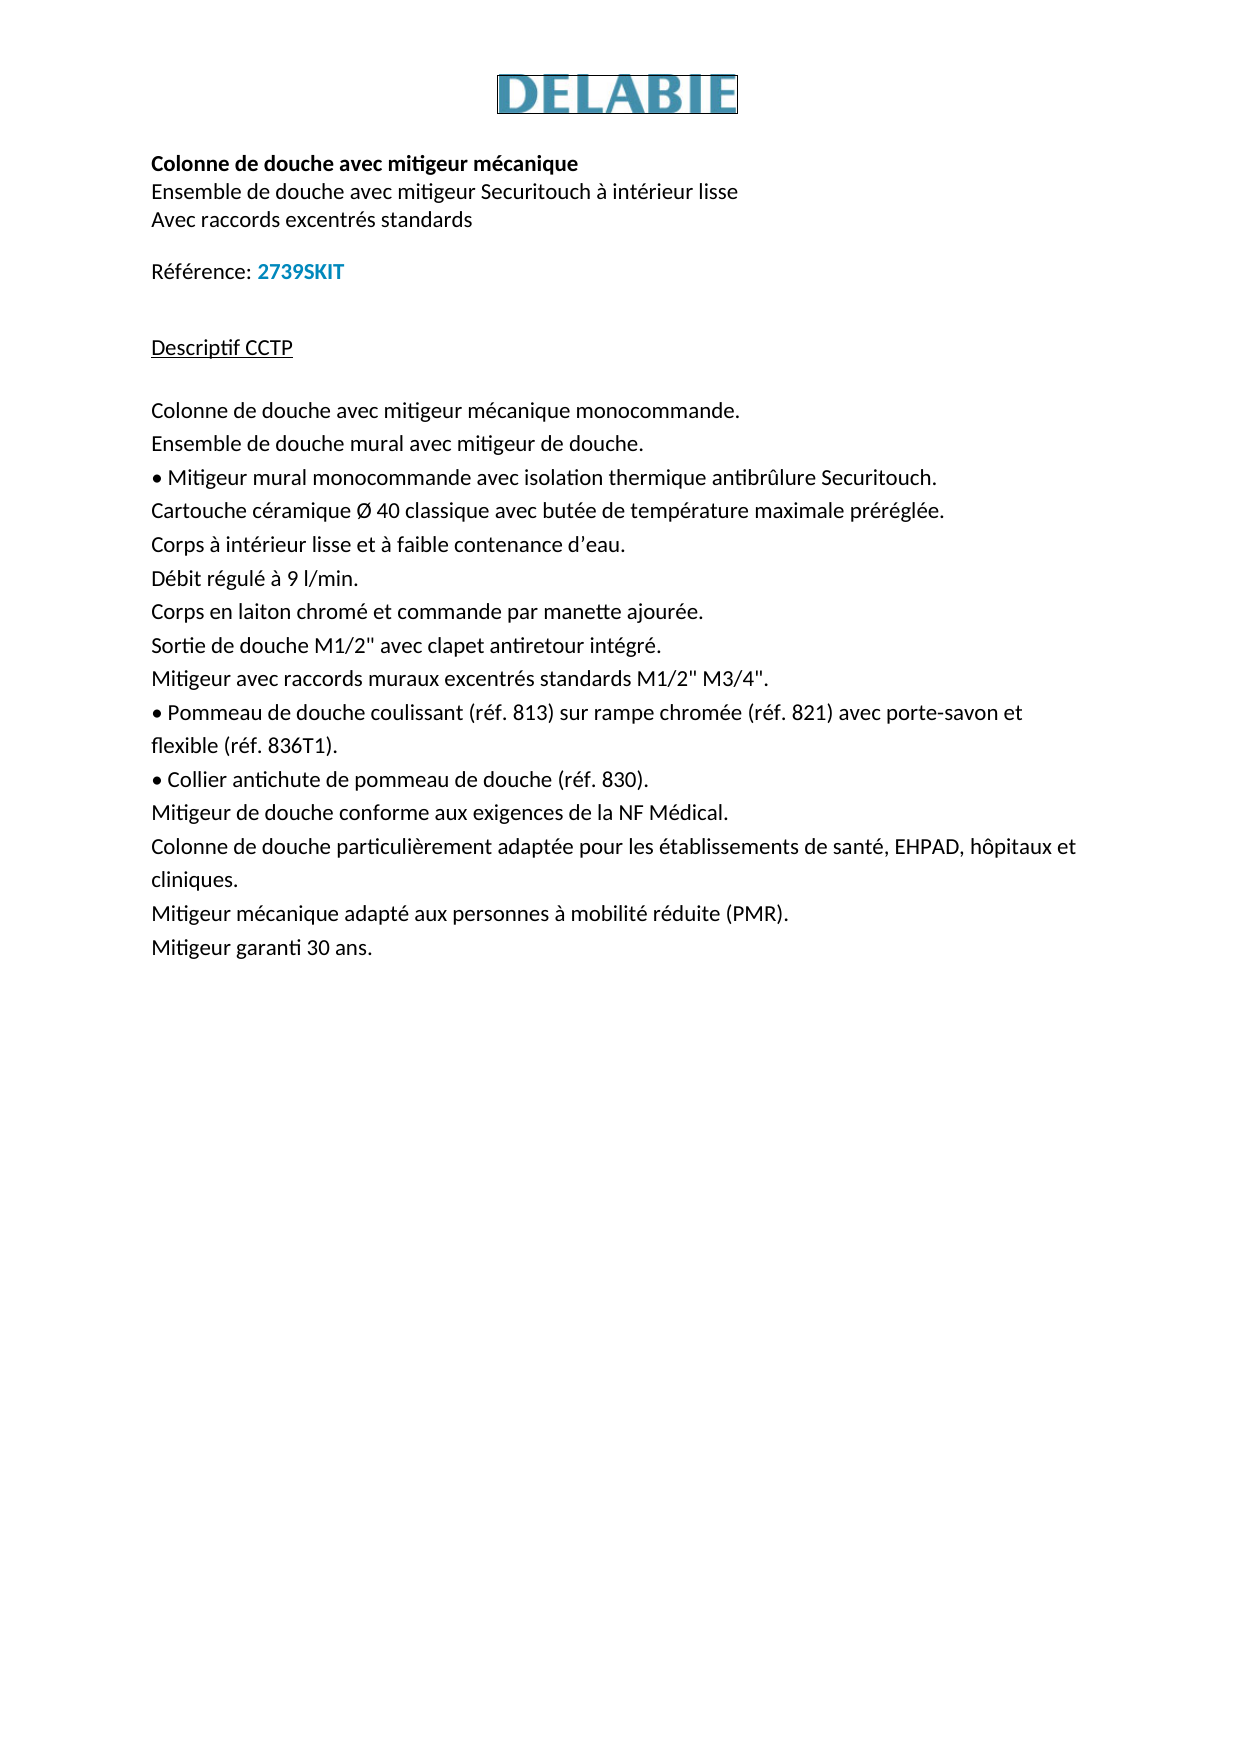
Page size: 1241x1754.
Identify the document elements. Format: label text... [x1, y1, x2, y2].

text Débit régulé à 9 l/min. [151, 564, 1084, 592]
text Colonne de douche avec mitigeur mécanique monocommande. [151, 396, 1084, 424]
text • Collier antichute de pommeau de douche (réf. 830). [151, 765, 1084, 793]
picture [498, 76, 737, 113]
text Mitigeur avec raccords muraux excentrés standards M1/2" M3/4". [151, 664, 1084, 692]
text • Mitigeur mural monocommande avec isolation thermique antibrûlure Securitouch. [151, 463, 1084, 491]
text Référence: 2739SKIT [151, 257, 1084, 285]
text Ensemble de douche mural avec mitigeur de douche. [151, 429, 1084, 458]
text Corps en laiton chromé et commande par manette ajourée. [151, 597, 1084, 625]
text Mitigeur mécanique adapté aux personnes à mobilité réduite (PMR). [151, 899, 1084, 927]
text Avec raccords excentrés standards [151, 205, 1084, 233]
text • Pommeau de douche coulissant (réf. 813) sur rampe chromée (réf. 821) avec porte-savon et flexible (réf. 836T1). [151, 698, 1084, 759]
text Colonne de douche particulièrement adaptée pour les établissements de santé, EHPAD, hôpitaux et cliniques. [151, 832, 1084, 894]
text Ensemble de douche avec mitigeur Securitouch à intérieur lisse [151, 177, 1084, 205]
text Colonne de douche avec mitigeur mécanique [151, 149, 1084, 177]
text Descriptif CCTP [151, 333, 1084, 361]
text Mitigeur garanti 30 ans. [151, 933, 1084, 961]
text Mitigeur de douche conforme aux exigences de la NF Médical. [151, 798, 1084, 827]
text Cartouche céramique Ø 40 classique avec butée de température maximale préréglée. [151, 497, 1084, 525]
text Sortie de douche M1/2" avec clapet antiretour intégré. [151, 631, 1084, 659]
text Corps à intérieur lisse et à faible contenance d’eau. [151, 530, 1084, 558]
